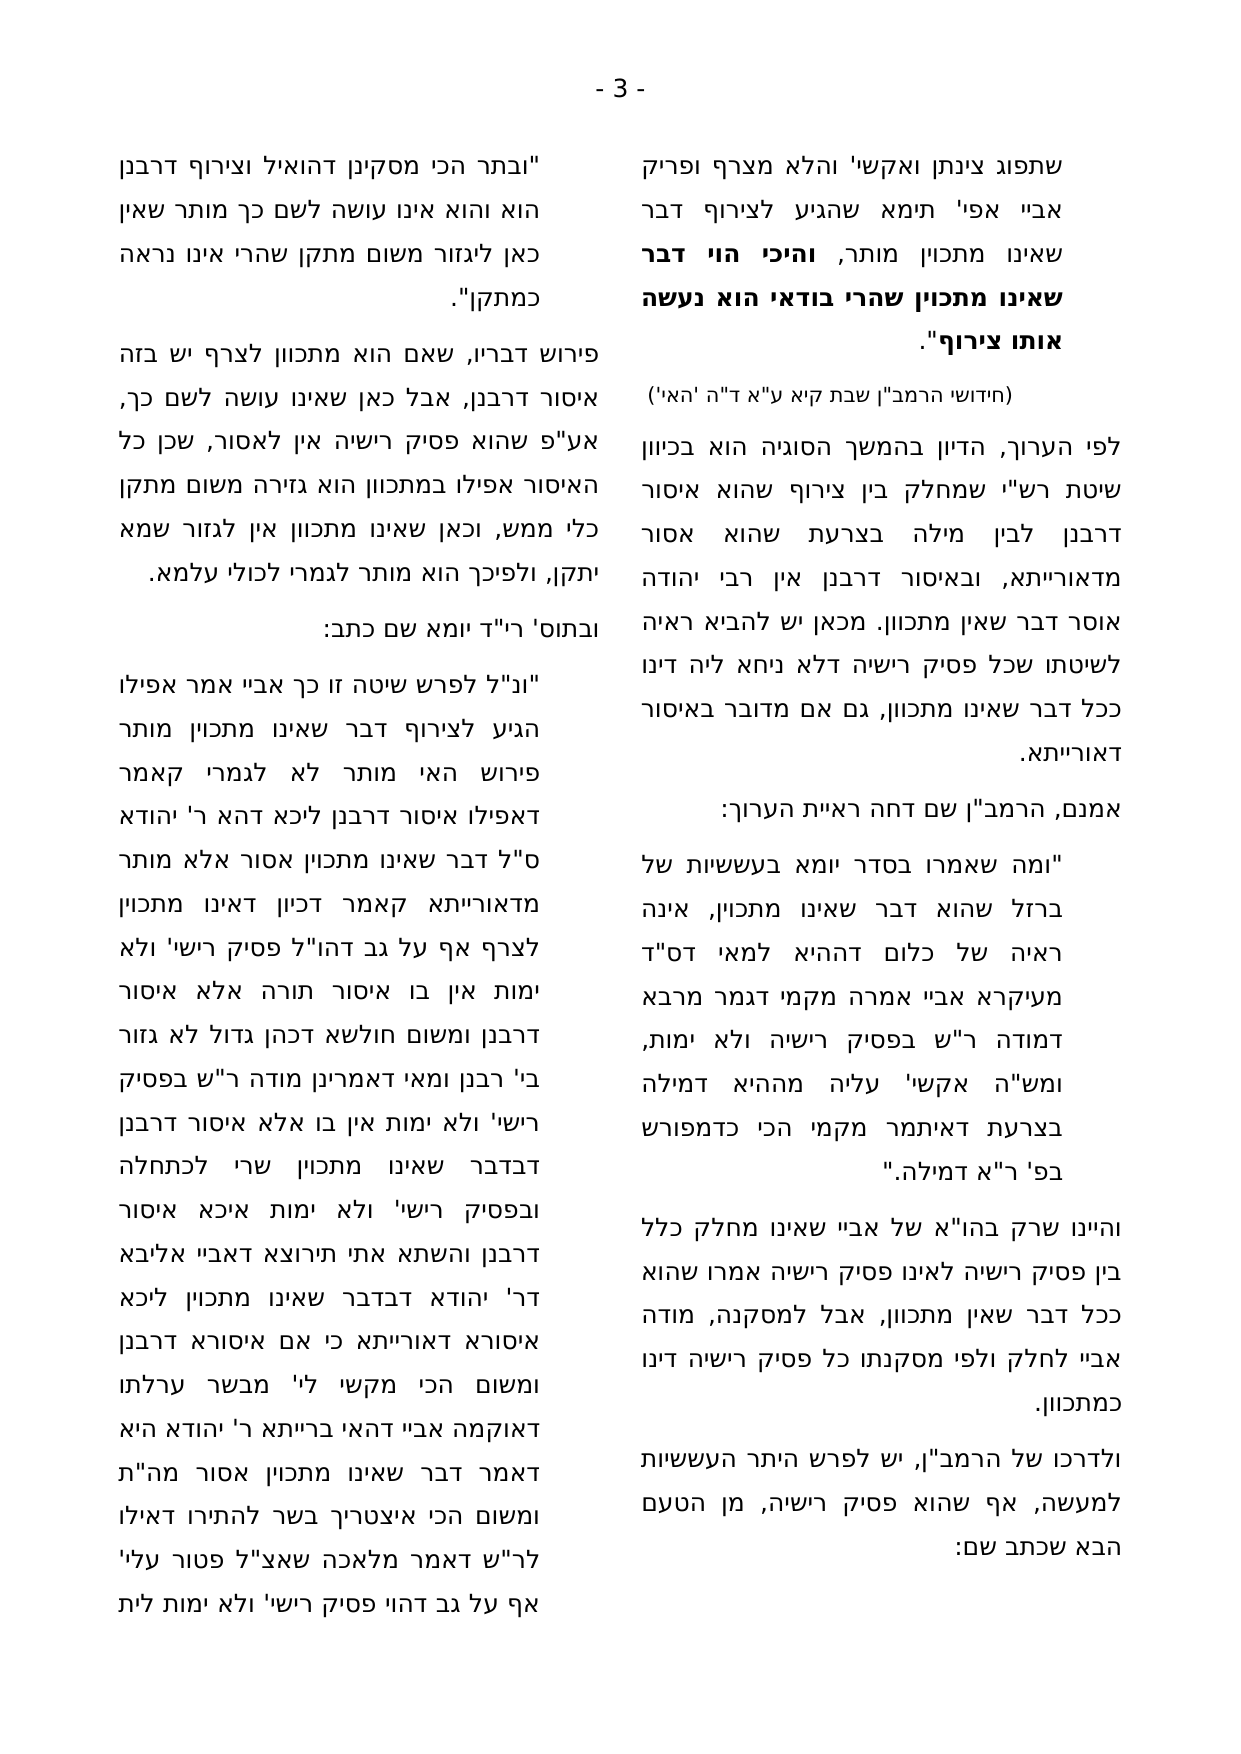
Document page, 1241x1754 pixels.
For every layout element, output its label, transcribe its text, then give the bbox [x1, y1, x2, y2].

text "ומה שאמרו בסדר יומא בעששיות של ברזל שהוא דבר שאינו מתכוין, אינה ראיה של כלום דההיא למאי דס"ד מעיקרא אביי אמרה מקמי דגמר מרבא דמודה ר"ש בפסיק רישיה ולא ימות, ומש"ה אקשי' עליה מההיא דמילה בצרעת דאיתמר מקמי הכי כדמפורש בפ' ר"א דמילה." [641, 850, 1063, 1186]
text אמנם, הרמב"ן שם דחה ראיית הערוך: [641, 794, 1122, 823]
text פירוש דבריו, שאם הוא מתכוון לצרף יש בזה איסור דרבנן, אבל כאן שאינו עושה לשם כך, אע"פ שהוא פסיק רישיה אין לאסור, שכן כל האיסור אפילו במתכוון הוא גזירה משום מתקן כלי ממש, וכאן שאינו מתכוון אין לגזור שמא יתקן, ולפיכך הוא מותר לגמרי לכולי עלמא. [118, 339, 599, 587]
text לפי הערוך, הדיון בהמשך הסוגיה הוא בכיוון שיטת רש"י שמחלק בין צירוף שהוא איסור דרבנן לבין מילה בצרעת שהוא אסור מדאורייתא, ובאיסור דרבנן אין רבי יהודה אוסר דבר שאין מתכוון. מכאן יש להביא ראיה לשיטתו שכל פסיק רישיה דלא ניחא ליה דינו ככל דבר שאינו מתכוון, גם אם מדובר באיסור דאורייתא. [641, 432, 1122, 767]
text ולדרכו של הרמב"ן, יש לפרש היתר העששיות למעשה, אף שהוא פסיק רישיה, מן הטעם הבא שכתב שם: [641, 1444, 1122, 1561]
text והיינו שרק בהו"א של אביי שאינו מחלק כלל בין פסיק רישיה לאינו פסיק רישיה אמרו שהוא ככל דבר שאין מתכוון, אבל למסקנה, מודה אביי לחלק ולפי מסקנתו כל פסיק רישיה דינו כמתכוון. [641, 1213, 1122, 1417]
text ובתוס' רי"ד יומא שם כתב: [118, 614, 599, 643]
subtitle (חידושי הרמב"ן שבת קיא ע"א ד"ה 'האי') [641, 383, 1122, 407]
text "ובתר הכי מסקינן דהואיל וצירוף דרבנן הוא והוא אינו עושה לשם כך מותר שאין כאן ליגזור משום מתקן שהרי אינו נראה כמתקן". [118, 152, 541, 312]
